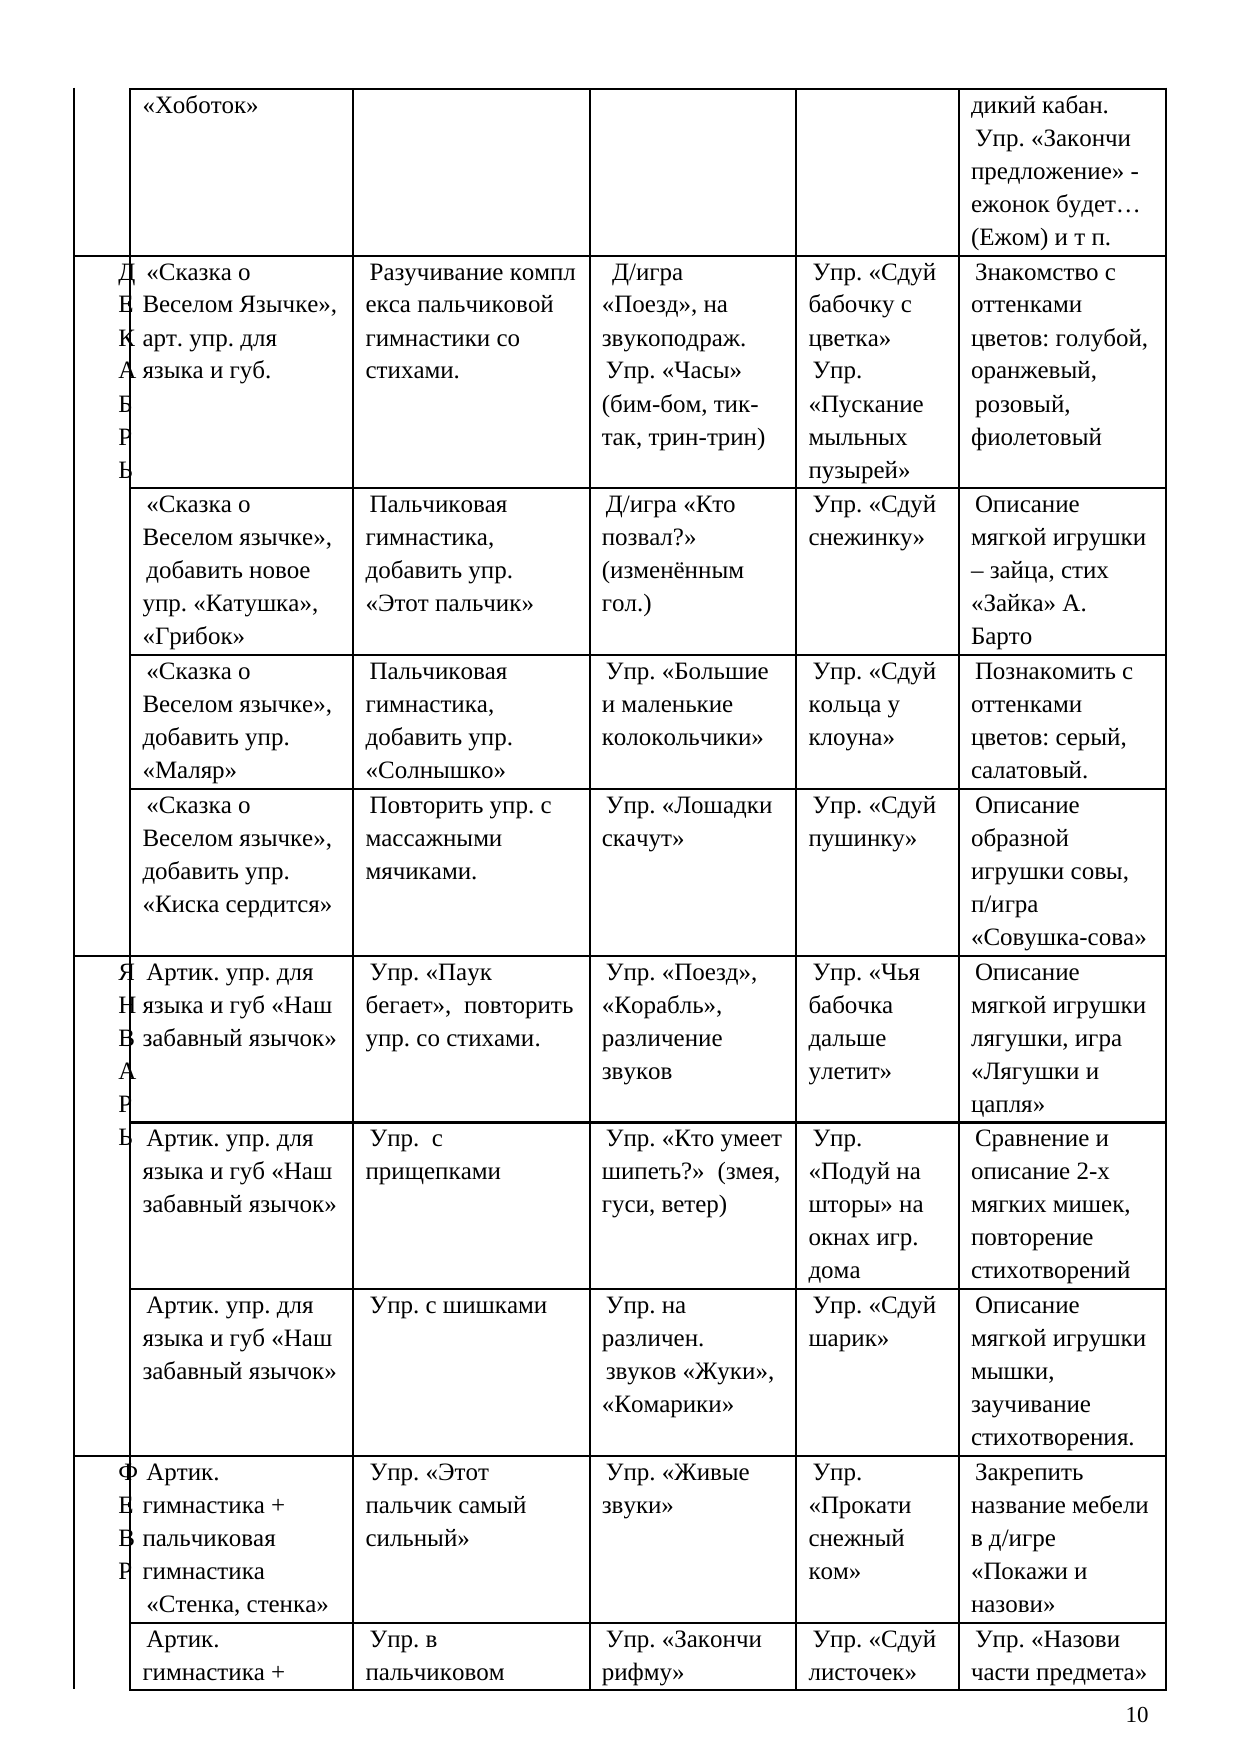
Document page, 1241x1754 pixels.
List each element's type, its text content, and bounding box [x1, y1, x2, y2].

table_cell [354, 1624, 589, 1689]
table_cell «Сказка о Веселом язычке», добавить упр. «Маляр» [131, 656, 352, 788]
table_cell Артик. упр. для языка и губ «Наш забавный язычок» [131, 1290, 352, 1455]
table_cell Упр. с прищепками [354, 1124, 589, 1288]
table_cell Артик. упр. для языка и губ «Наш забавный язычок» [131, 957, 352, 1121]
table_cell Описание мягкой игрушки лягушки, игра «Лягушки и цапля» [960, 957, 1165, 1121]
table_cell Д/игра «Кто позвал?» (изменённым гол.) [591, 489, 795, 654]
table_cell Упр. «Паук бегает», повторить упр. со стихами. [354, 957, 589, 1121]
table_cell «Сказка о Веселом Язычке», арт. упр. для языка и губ. [131, 257, 352, 487]
table_cell Упр. «Сдуй бабочку с цветка» Упр. «Пускание мыльных пузырей» [797, 257, 958, 487]
table_cell Описание образной игрушки совы, п/игра «Совушка-сова» [960, 790, 1165, 954]
table_cell Пальчиковая гимнастика, добавить упр. «Этот пальчик» [354, 489, 589, 654]
table_cell «Сказка о Веселом язычке», добавить новое упр. «Катушка», «Грибок» [131, 489, 352, 654]
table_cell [797, 90, 958, 254]
table_cell Пальчиковая гимнастика, добавить упр. «Солнышко» [354, 656, 589, 788]
table_cell Упр. «Большие и маленькие колокольчики» [591, 656, 795, 788]
table_cell Д Е К А Б Р Ь [75, 257, 129, 954]
table_cell «Сказка о Веселом язычке», добавить упр. «Киска сердится» [131, 790, 352, 954]
table_cell Упр. «Сдуй пушинку» [797, 790, 958, 954]
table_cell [131, 1457, 352, 1622]
table_cell Упр. «Сдуй шарик» [797, 1290, 958, 1455]
table_cell Упр. «Прокати снежный ком» [797, 1457, 958, 1622]
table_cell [354, 90, 589, 254]
table_cell Упр. «Лошадки скачут» [591, 790, 795, 954]
table_cell Упр. на различен. звуков «Жуки», «Комарики» [591, 1290, 795, 1455]
table_cell Ф Е В Р [75, 1457, 129, 1689]
table_cell Повторить упр. с массажными мячиками. [354, 790, 589, 954]
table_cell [131, 1624, 352, 1689]
table_cell Описание мягкой игрушки – зайца, стих «Зайка» А. Барто [960, 489, 1165, 654]
table_cell Разучивание комплекса пальчиковой гимнастики со стихами. [354, 257, 589, 487]
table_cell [591, 90, 795, 254]
table_cell Упр. «Живые звуки» [591, 1457, 795, 1622]
table_cell Сравнение и описание 2-х мягких мишек, повторение стихотворений [960, 1124, 1165, 1288]
table_cell Упр. «Этот пальчик самый сильный» [354, 1457, 589, 1622]
table_cell Закрепить название мебели в д/игре «Покажи и назови» [960, 1457, 1165, 1622]
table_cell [131, 90, 352, 254]
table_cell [591, 1624, 795, 1689]
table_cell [960, 90, 1165, 254]
table_cell Упр. «Чья бабочка дальше улетит» [797, 957, 958, 1121]
table_cell Описание мягкой игрушки мышки, заучивание стихотворения. [960, 1290, 1165, 1455]
table_cell Знакомство с оттенками цветов: голубой, оранжевый, розовый, фиолетовый [960, 257, 1165, 487]
table_cell Упр. «Поезд», «Корабль», различение звуков [591, 957, 795, 1121]
table_cell Упр. с шишками [354, 1290, 589, 1455]
table_cell Упр. «Сдуй кольца у клоуна» [797, 656, 958, 788]
table_cell Д/игра «Поезд», на звукоподраж. Упр. «Часы» (бим-бом, тик-так, трин-трин) [591, 257, 795, 487]
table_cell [960, 1624, 1165, 1689]
table_cell Упр. «Подуй на шторы» на окнах игр. дома [797, 1124, 958, 1288]
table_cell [797, 1624, 958, 1689]
table_cell Я Н В А Р Ь [75, 957, 129, 1455]
table_cell Познакомить с оттенками цветов: серый, салатовый. [960, 656, 1165, 788]
table_cell Упр. «Кто умеет шипеть?» (змея, гуси, ветер) [591, 1124, 795, 1288]
table_cell Артик. упр. для языка и губ «Наш забавный язычок» [131, 1124, 352, 1288]
table_cell Упр. «Сдуй снежинку» [797, 489, 958, 654]
